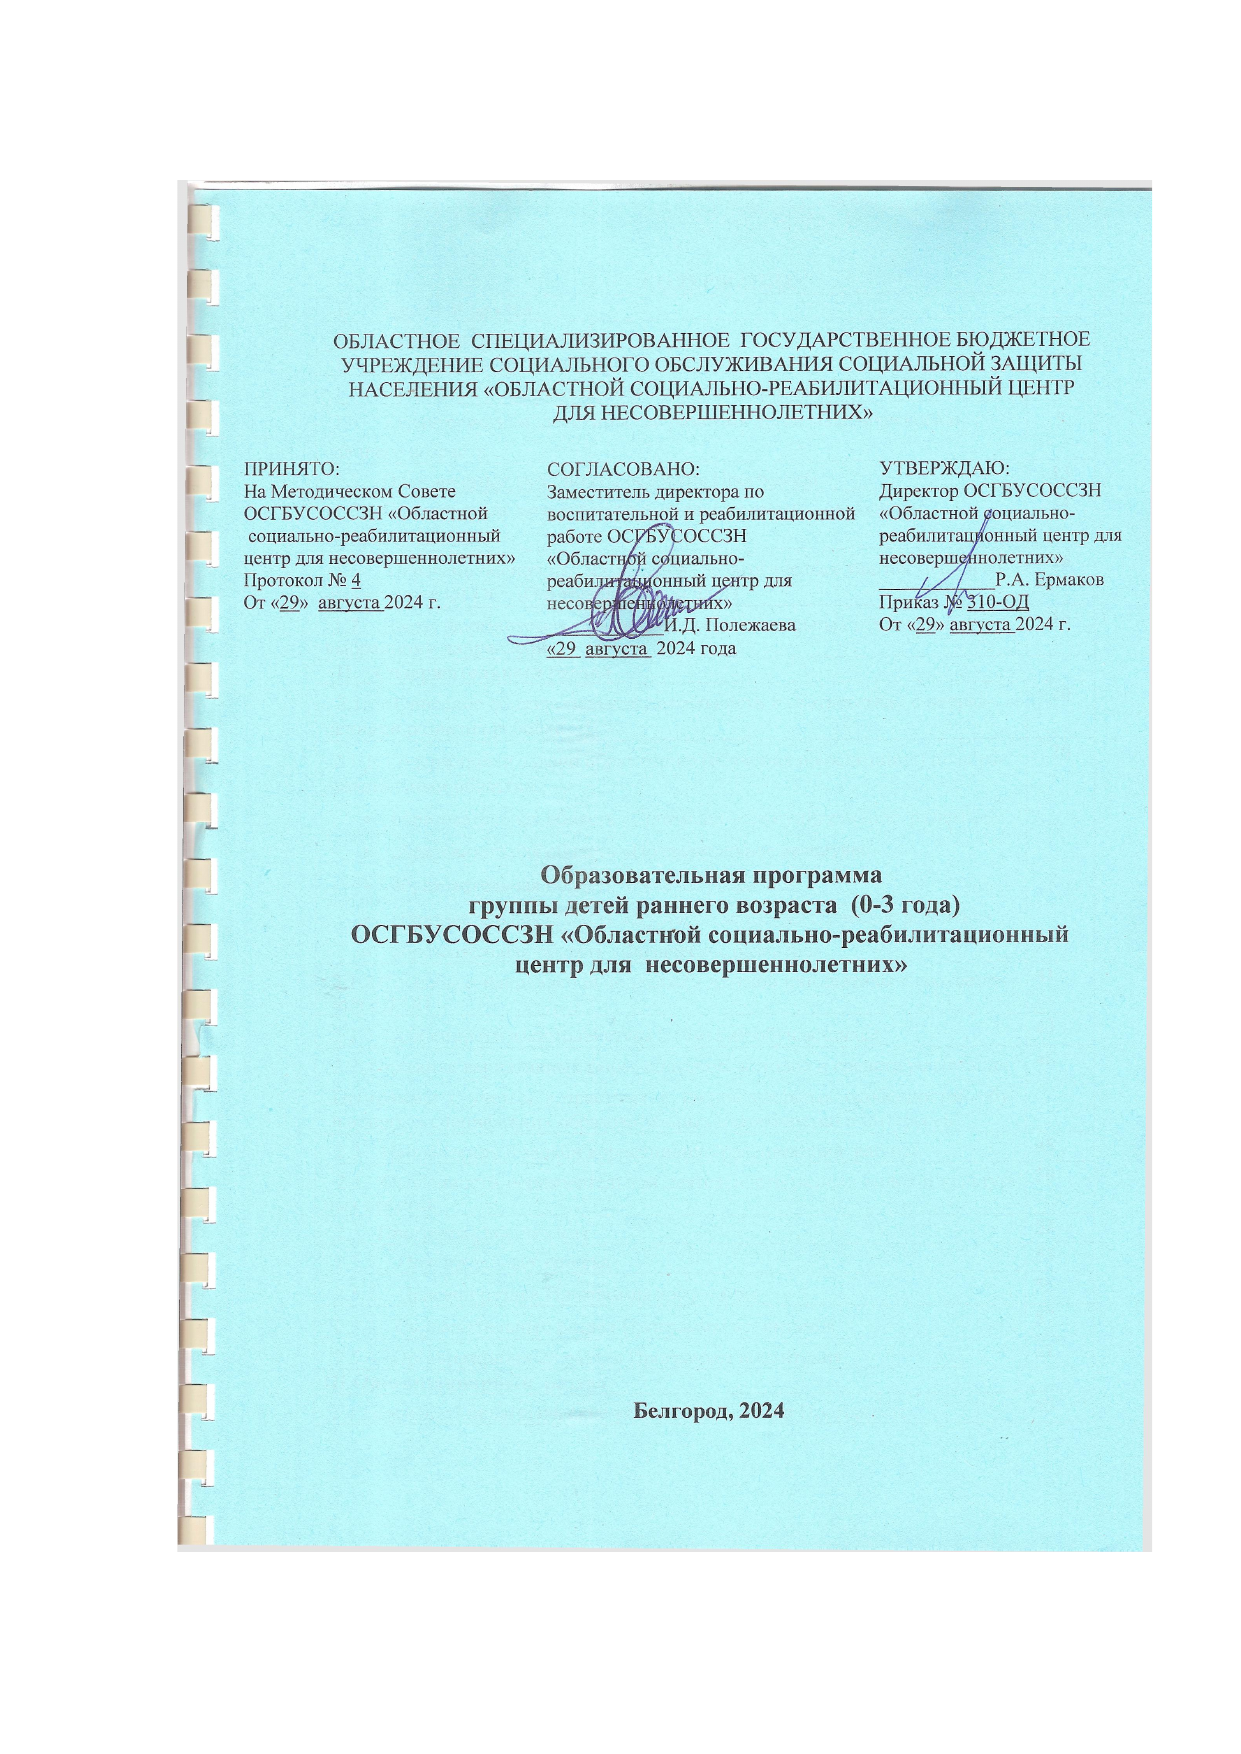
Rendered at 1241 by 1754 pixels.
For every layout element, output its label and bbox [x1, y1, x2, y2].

picture [177, 180, 1153, 1552]
